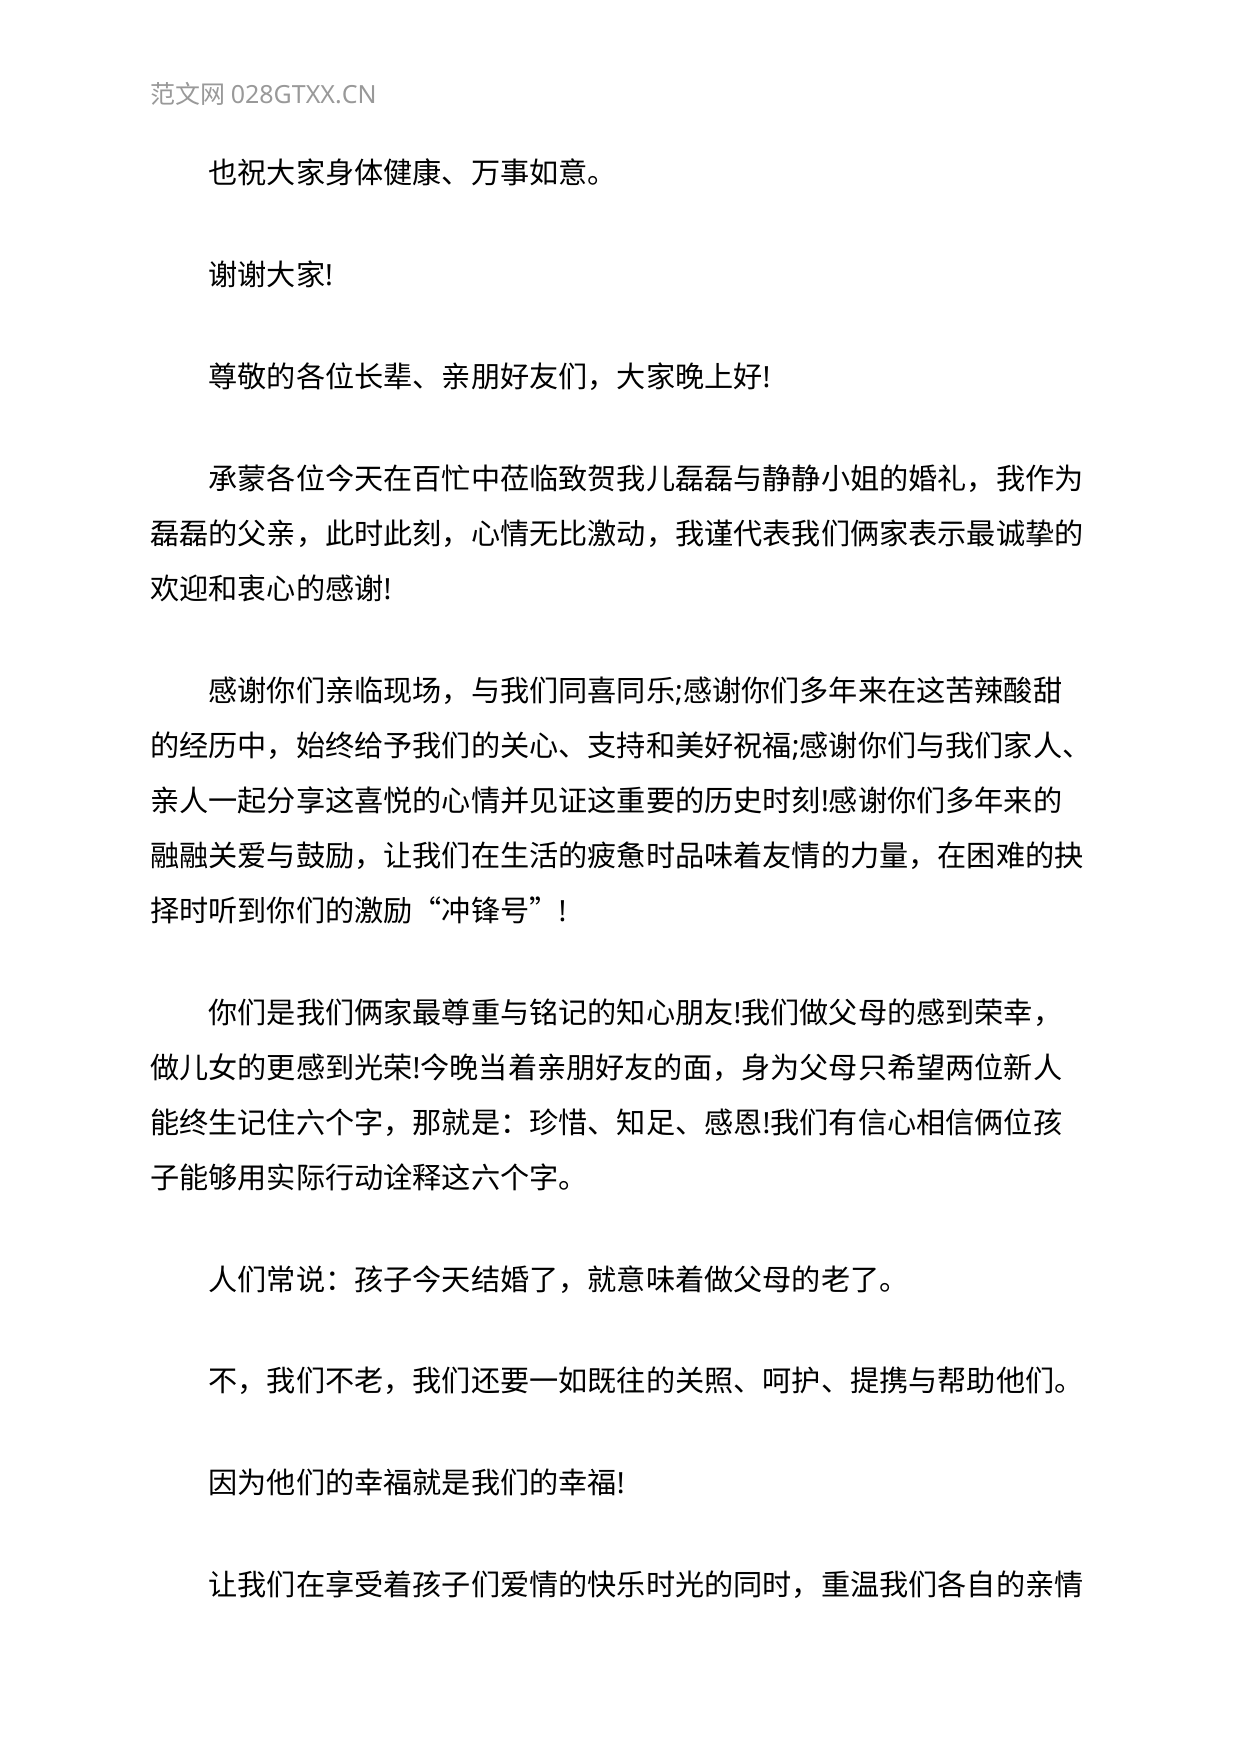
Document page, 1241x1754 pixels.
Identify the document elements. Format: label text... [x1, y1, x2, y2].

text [150, 1562, 1090, 1604]
text 人们常说：孩子今天结婚了，就意味着做父母的老了。 [150, 1256, 1090, 1298]
text 感谢你们亲临现场，与我们同喜同乐;感谢你们多年来在这苦辣酸甜的经历中，始终给予我们的关心、支持和美好祝福;感谢你们与我们家人、亲人一起分享这喜悦的心情并见证这重要的历史时刻!感谢你们多年来的融融关爱与鼓励，让我们在生活的疲惫时品味着友情的力量，在困难的抉择时听到你们的激励“冲锋号”! [150, 667, 1090, 930]
text 也祝大家身体健康、万事如意。 [150, 150, 1090, 192]
text 承蒙各位今天在百忙中莅临致贺我儿磊磊与静静小姐的婚礼，我作为磊磊的父亲，此时此刻，心情无比激动，我谨代表我们俩家表示最诚挚的欢迎和衷心的感谢! [150, 456, 1090, 608]
text 尊敬的各位长辈、亲朋好友们，大家晚上好! [150, 354, 1090, 396]
text 谢谢大家! [150, 252, 1090, 294]
text 因为他们的幸福就是我们的幸福! [150, 1460, 1090, 1502]
text 你们是我们俩家最尊重与铭记的知心朋友!我们做父母的感到荣幸，做儿女的更感到光荣!今晚当着亲朋好友的面，身为父母只希望两位新人能终生记住六个字，那就是：珍惜、知足、感恩!我们有信心相信俩位孩子能够用实际行动诠释这六个字。 [150, 989, 1090, 1197]
text 不，我们不老，我们还要一如既往的关照、呵护、提携与帮助他们。 [150, 1358, 1090, 1400]
